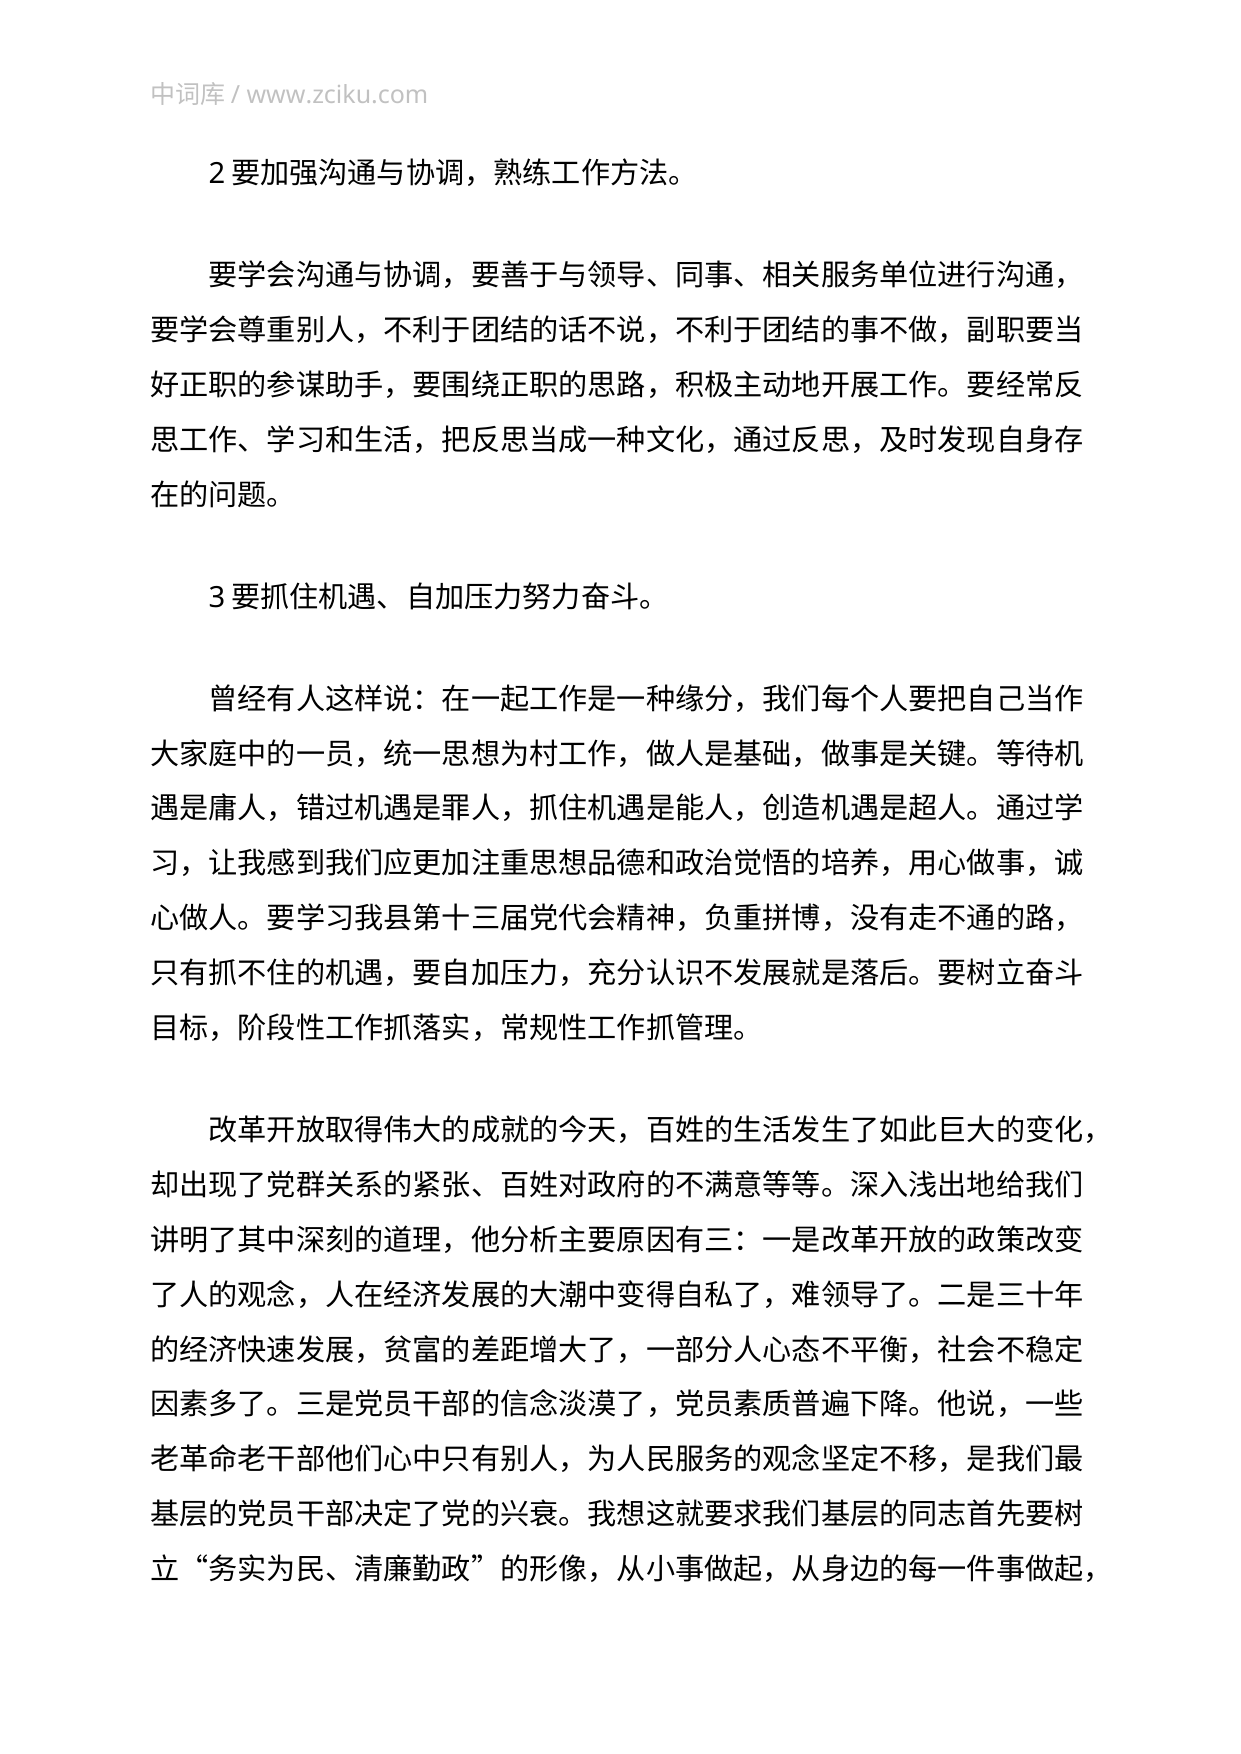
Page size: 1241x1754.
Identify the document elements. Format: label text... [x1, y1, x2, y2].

text 2要加强沟通与协调，熟练工作方法。 [150, 150, 1090, 192]
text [150, 1106, 1090, 1588]
text 要学会沟通与协调，要善于与领导、同事、相关服务单位进行沟通，要学会尊重别人，不利于团结的话不说，不利于团结的事不做，副职要当好正职的参谋助手，要围绕正职的思路，积极主动地开展工作。要经常反思工作、学习和生活，把反思当成一种文化，通过反思，及时发现自身存在的问题。 [150, 252, 1090, 514]
text 3要抓住机遇、自加压力努力奋斗。 [150, 573, 1090, 616]
text 曾经有人这样说：在一起工作是一种缘分，我们每个人要把自己当作大家庭中的一员，统一思想为村工作，做人是基础，做事是关键。等待机遇是庸人，错过机遇是罪人，抓住机遇是能人，创造机遇是超人。通过学习，让我感到我们应更加注重思想品德和政治觉悟的培养，用心做事，诚心做人。要学习我县第十三届党代会精神，负重拼博，没有走不通的路，只有抓不住的机遇，要自加压力，充分认识不发展就是落后。要树立奋斗目标，阶段性工作抓落实，常规性工作抓管理。 [150, 675, 1090, 1047]
